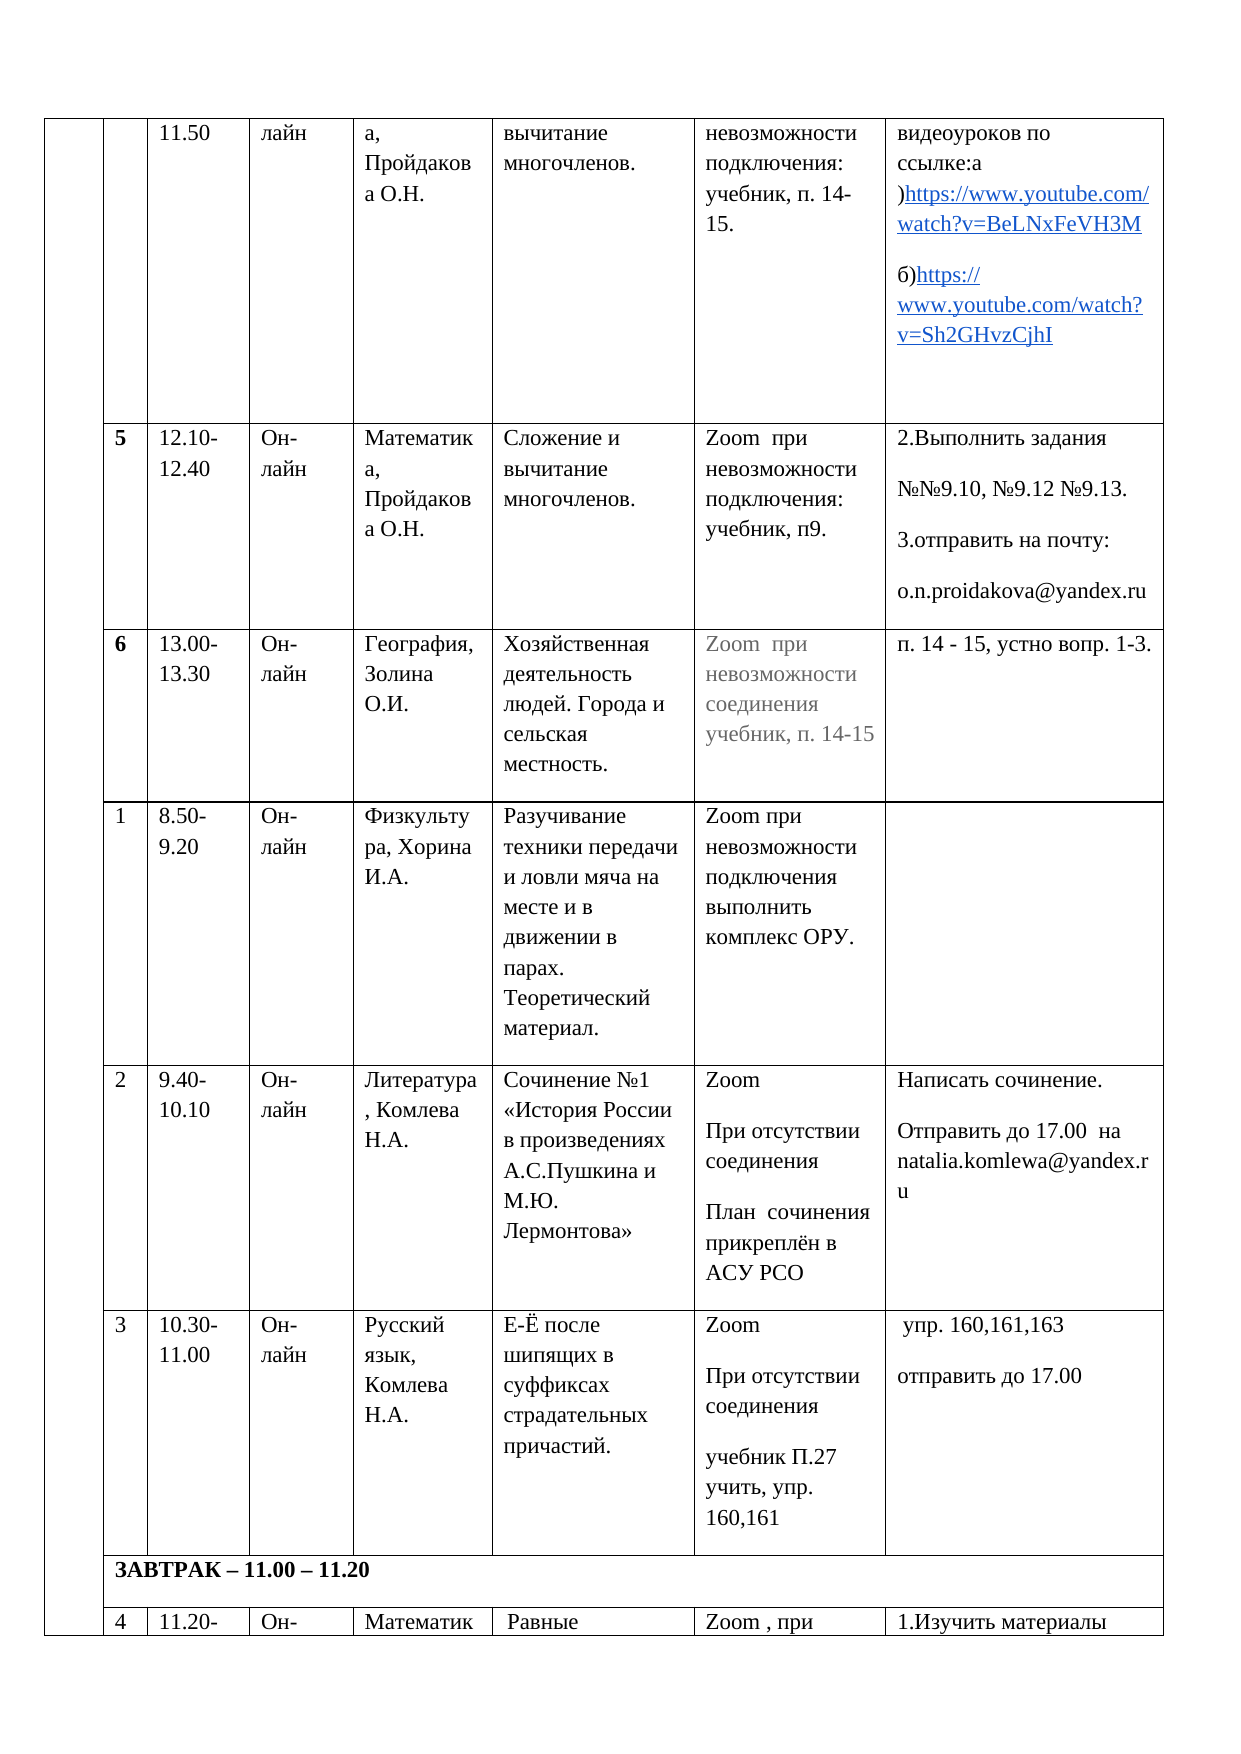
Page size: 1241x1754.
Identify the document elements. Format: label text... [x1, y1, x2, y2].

table_cell 1 [104, 803, 147, 1065]
table_cell 11.20-11.50 [148, 119, 249, 423]
table_cell Zoom при невозможности соединения учебник, п. 14-15 [695, 630, 885, 801]
table_cell 2 [104, 1066, 147, 1310]
table_cell Литература, Комлева Н.А. [354, 1066, 492, 1310]
table_cell Разучивание техники передачи и ловли мяча на месте и в движении в парах. Теоретический материал. [493, 803, 694, 1065]
table_cell 8.50-9.20 [148, 803, 249, 1065]
table_cell Он-лайн [250, 1066, 353, 1310]
table_cell 11.20-11.50 [148, 1608, 249, 1635]
table_cell Он-лайн [250, 630, 353, 801]
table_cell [354, 119, 492, 423]
table_cell 3 [104, 1311, 147, 1554]
table_cell 13.00-13.30 [148, 630, 249, 801]
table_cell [493, 119, 694, 423]
table_cell География, Золина О.И. [354, 630, 492, 801]
table_cell Он-лайн [250, 424, 353, 628]
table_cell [695, 119, 885, 423]
table_cell Zoom При отсутствии соединения План сочинения прикреплён в АСУ РСО [695, 1066, 885, 1310]
table_cell ЗАВТРАК – 11.00 – 11.20 [104, 1556, 1163, 1607]
table_cell Хозяйственная деятельность людей. Города и сельская местность. [493, 630, 694, 801]
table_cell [695, 1608, 885, 1635]
table_cell Сочинение №1 «История России в произведениях А.С.Пушкина и М.Ю. Лермонтова» [493, 1066, 694, 1310]
table_cell упр. 160,161,163 отправить до 17.00 [886, 1311, 1163, 1554]
table_cell 2.Выполнить задания №№9.10, №9.12 №9.13. 3.отправить на почту: o.n.proidakova@yandex.ru [886, 424, 1163, 628]
table_cell Он-лайн [250, 803, 353, 1065]
table_cell 4 [104, 1608, 147, 1635]
table_cell 12.10-12.40 [148, 424, 249, 628]
table_cell Он-лайн [250, 1608, 353, 1635]
table_cell Е-Ё после шипящих в суффиксах страдательных причастий. [493, 1311, 694, 1554]
table_cell Математика, Пройдакова О.Н. [354, 424, 492, 628]
table_cell Zoom при невозможности подключения выполнить комплекс ОРУ. [695, 803, 885, 1065]
table_cell 5 [104, 424, 147, 628]
table_cell Сложение и вычитание многочленов. [493, 424, 694, 628]
table_cell Он-лайн [250, 119, 353, 423]
table_cell 10.30-11.00 [148, 1311, 249, 1554]
table_cell 4 [104, 119, 147, 423]
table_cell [354, 1608, 492, 1635]
table_cell Zoom При отсутствии соединения учебник П.27 учить, упр. 160,161 [695, 1311, 885, 1554]
table_cell 9.40-10.10 [148, 1066, 249, 1310]
table_cell Он-лайн [250, 1311, 353, 1554]
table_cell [886, 119, 1163, 423]
table_cell Физкультура, Хорина И.А. [354, 803, 492, 1065]
table_cell [886, 803, 1163, 1065]
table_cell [886, 1608, 1163, 1635]
table_cell п. 14 - 15, устно вопр. 1-3. [886, 630, 1163, 801]
table_cell 6 [104, 630, 147, 801]
table_cell Равные треугольники [493, 1608, 694, 1635]
table_cell Написать сочинение. Отправить до 17.00 на natalia.komlewa@yandex.ru [886, 1066, 1163, 1310]
table_cell Русский язык, Комлева Н.А. [354, 1311, 492, 1554]
table_cell Zoom при невозможности подключения: учебник, п9. [695, 424, 885, 628]
